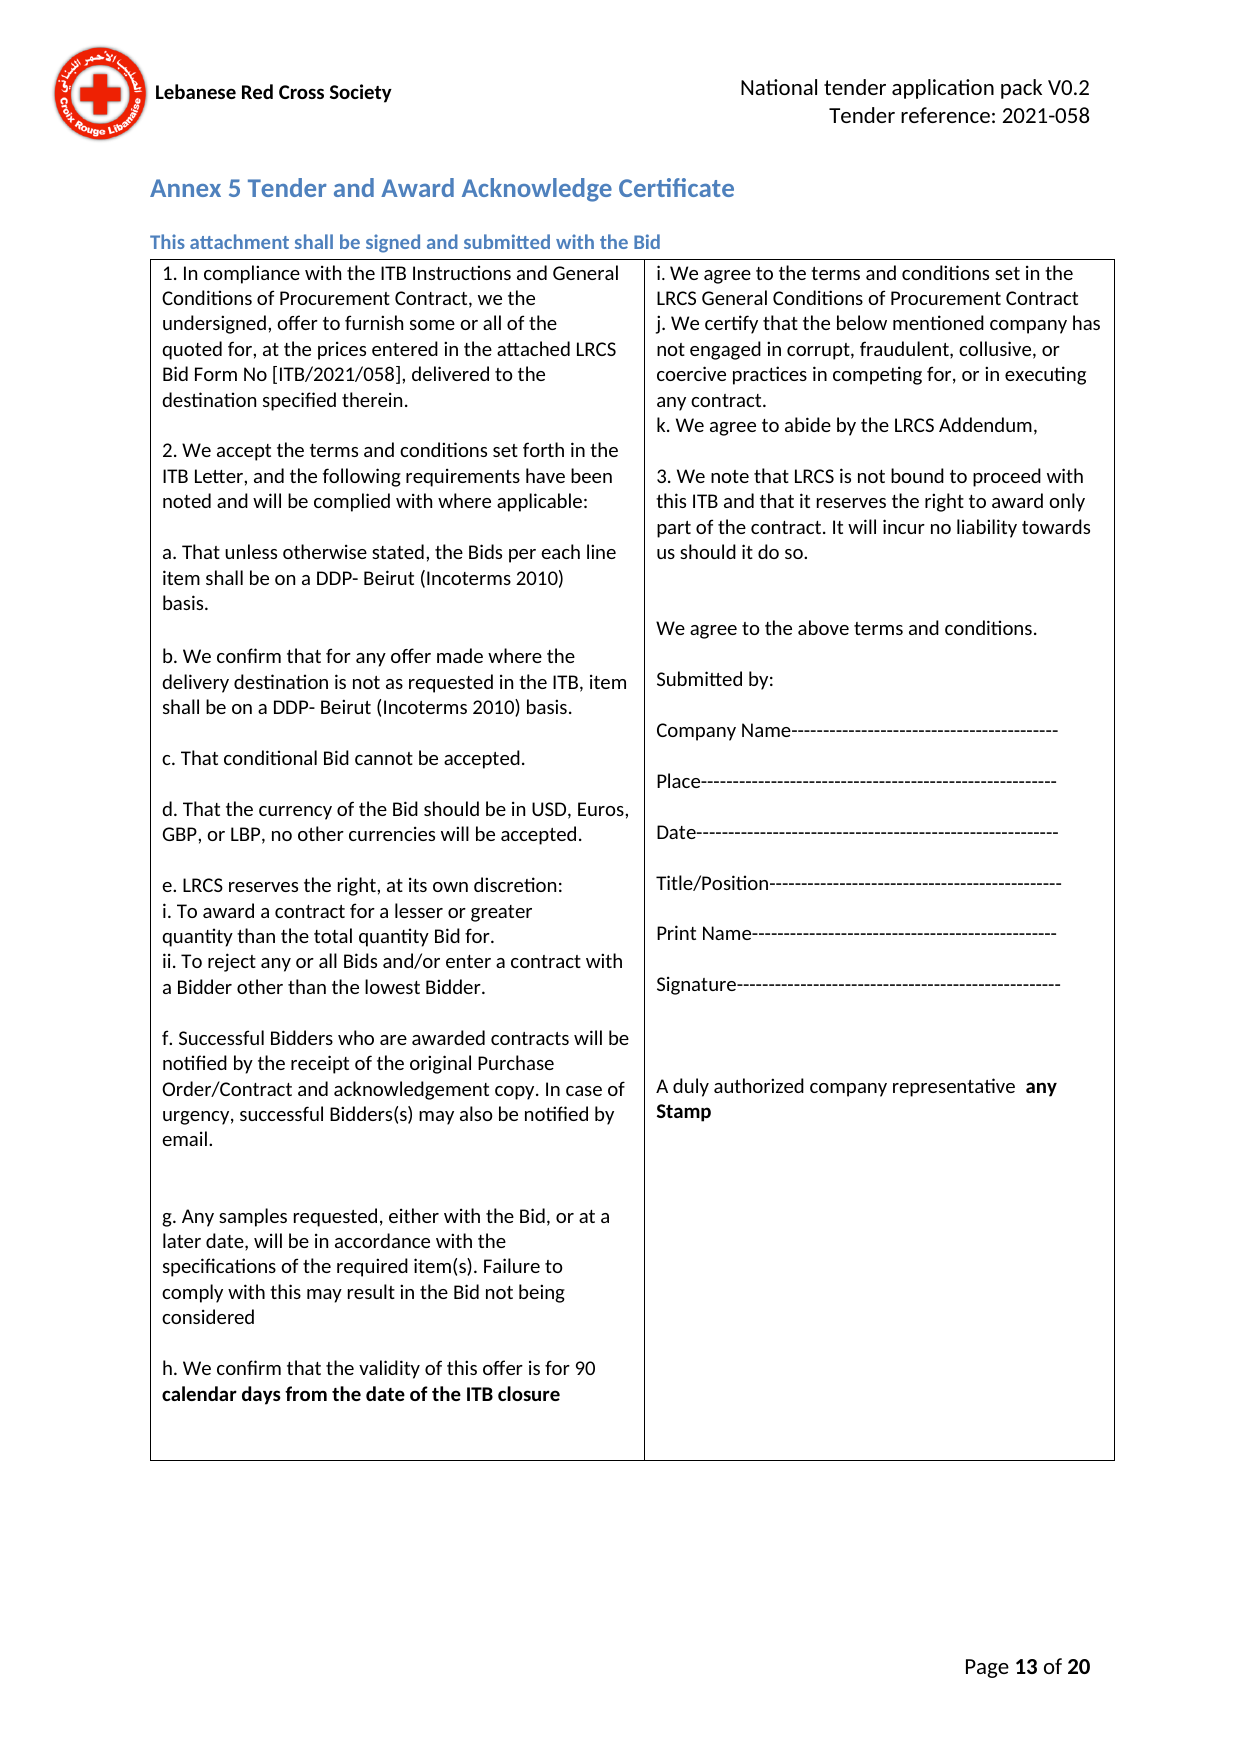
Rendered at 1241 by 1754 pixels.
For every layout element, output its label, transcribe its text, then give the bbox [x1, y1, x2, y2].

table_header i. We agree to the terms and conditions set in the LRCS General Conditions of Procurement Contract j. We certify that the below mentioned company has not engaged in corrupt, fraudulent, collusive, or coercive practices in competing for, or in executing any contract. k. We agree to abide by the LRCS Addendum, 3. We note that LRCS is not bound to proceed with this ITB and that it reserves the right to award only part of the contract. It will incur no liability towards us should it do so. We agree to the above terms and conditions. Submitted by: Company Name------------------------------------------ Place-------------------------------------------------------- Date--------------------------------------------------------- Title/Position---------------------------------------------- Print Name------------------------------------------------ Signature--------------------------------------------------- A duly authorized company representative any Stamp [645, 260, 1114, 1460]
subtitle This attachment shall be signed and submitted with the Bid [150, 229, 1090, 255]
table_header 1. In compliance with the ITB Instructions and General Conditions of Procurement Contract, we the undersigned, offer to furnish some or all of the quoted for, at the prices entered in the attached LRCS Bid Form No [ITB/2021/058], delivered to the destination specified therein. 2. We accept the terms and conditions set forth in the ITB Letter, and the following requirements have been noted and will be complied with where applicable: a. That unless otherwise stated, the Bids per each line item shall be on a DDP- Beirut (Incoterms 2010) basis. b. We confirm that for any offer made where the delivery destination is not as requested in the ITB, item shall be on a DDP- Beirut (Incoterms 2010) basis. c. That conditional Bid cannot be accepted. d. That the currency of the Bid should be in USD, Euros, GBP, or LBP, no other currencies will be accepted. e. LRCS reserves the right, at its own discretion: i. To award a contract for a lesser or greater quantity than the total quantity Bid for. ii. To reject any or all Bids and/or enter a contract with a Bidder other than the lowest Bidder. f. Successful Bidders who are awarded contracts will be notified by the receipt of the original Purchase Order/Contract and acknowledgement copy. In case of urgency, successful Bidders(s) may also be notified by email. g. Any samples requested, either with the Bid, or at a later date, will be in accordance with the specifications of the required item(s). Failure to comply with this may result in the Bid not being considered h. We confirm that the validity of this offer is for 90 calendar days from the date of the ITB closure [151, 260, 644, 1460]
subtitle Annex 5 Tender and Award Acknowledge Certificate [150, 171, 1090, 204]
picture [43, 39, 156, 148]
